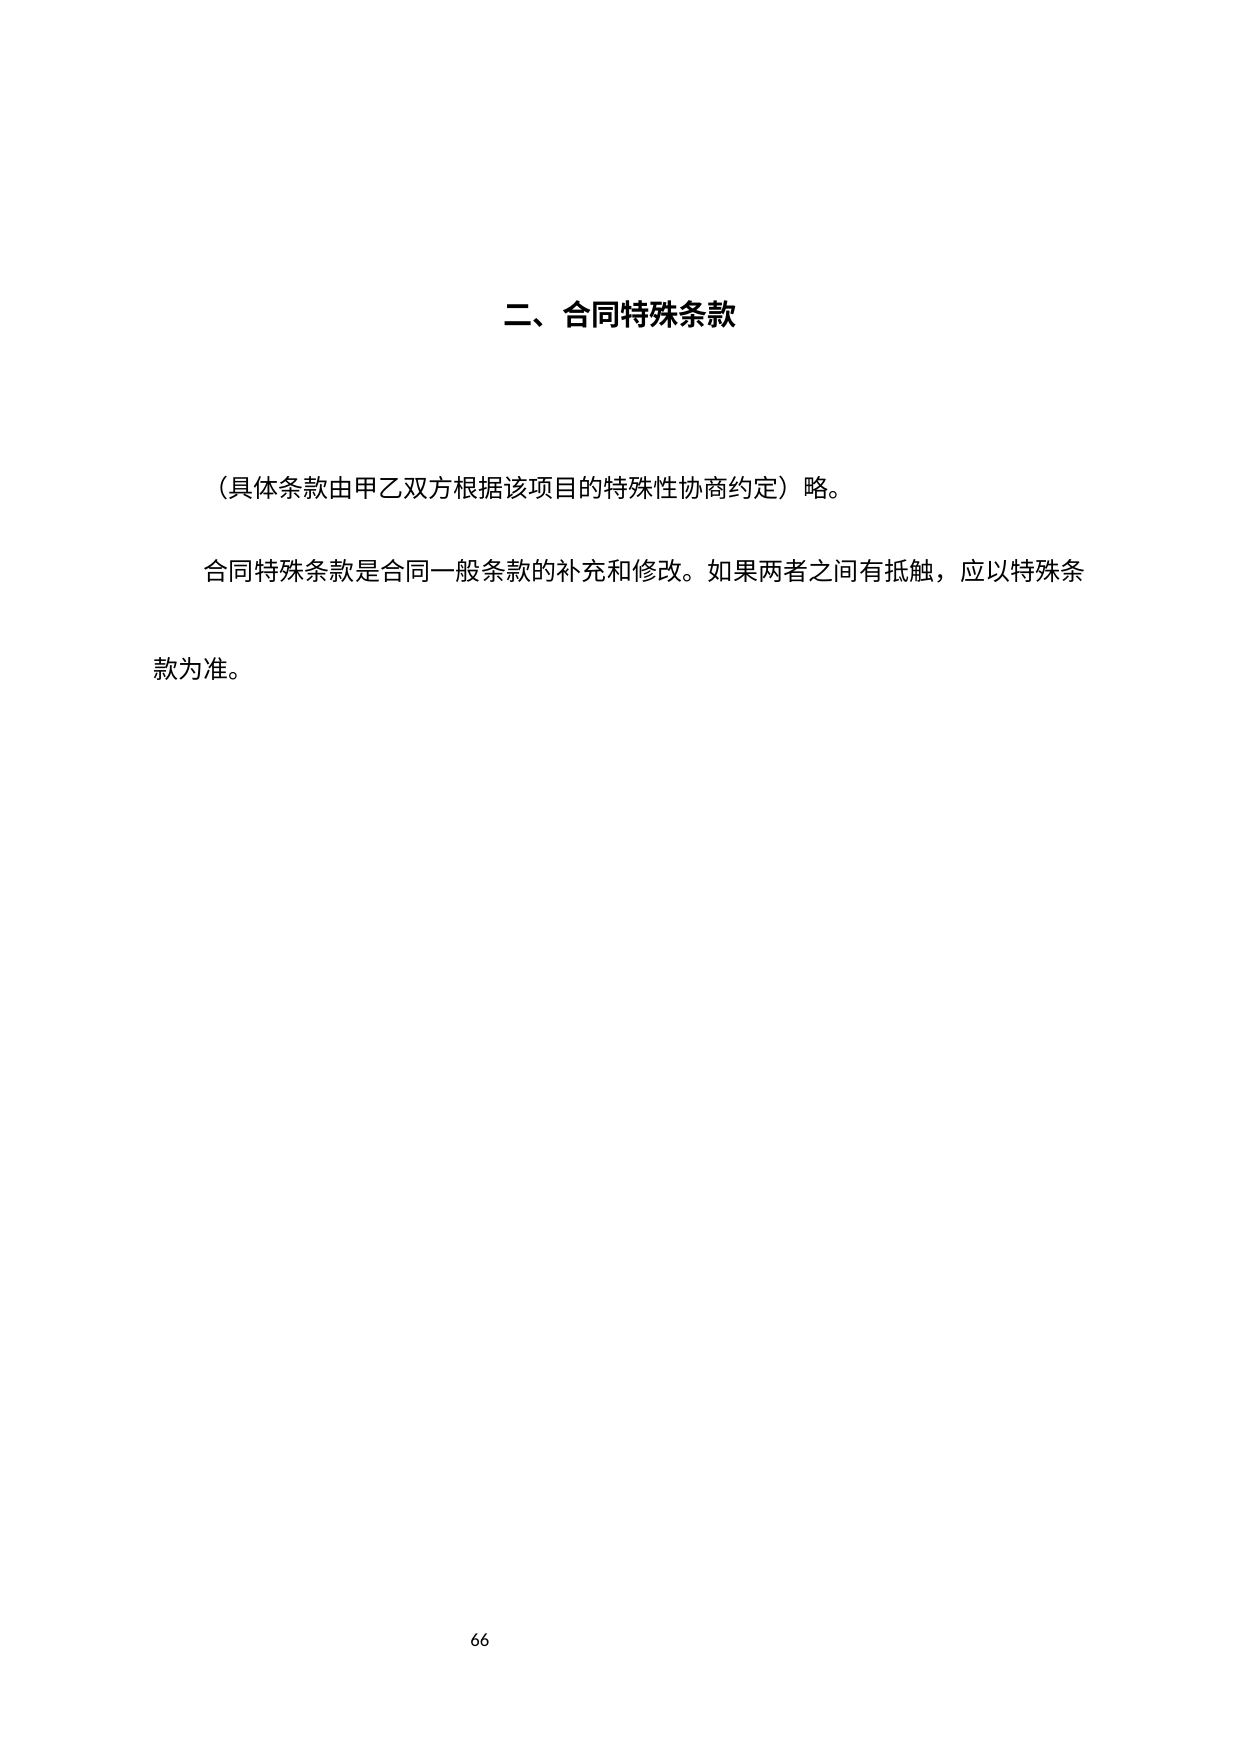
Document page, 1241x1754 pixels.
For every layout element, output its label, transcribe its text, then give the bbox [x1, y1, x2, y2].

text 合同特殊条款是合同一般条款的补充和修改。如果两者之间有抵触，应以特殊条款为准。 [153, 537, 1087, 700]
text （具体条款由甲乙双方根据该项目的特殊性协商约定）略。 [153, 454, 1087, 519]
text 二、合同特殊条款 [153, 281, 1087, 346]
